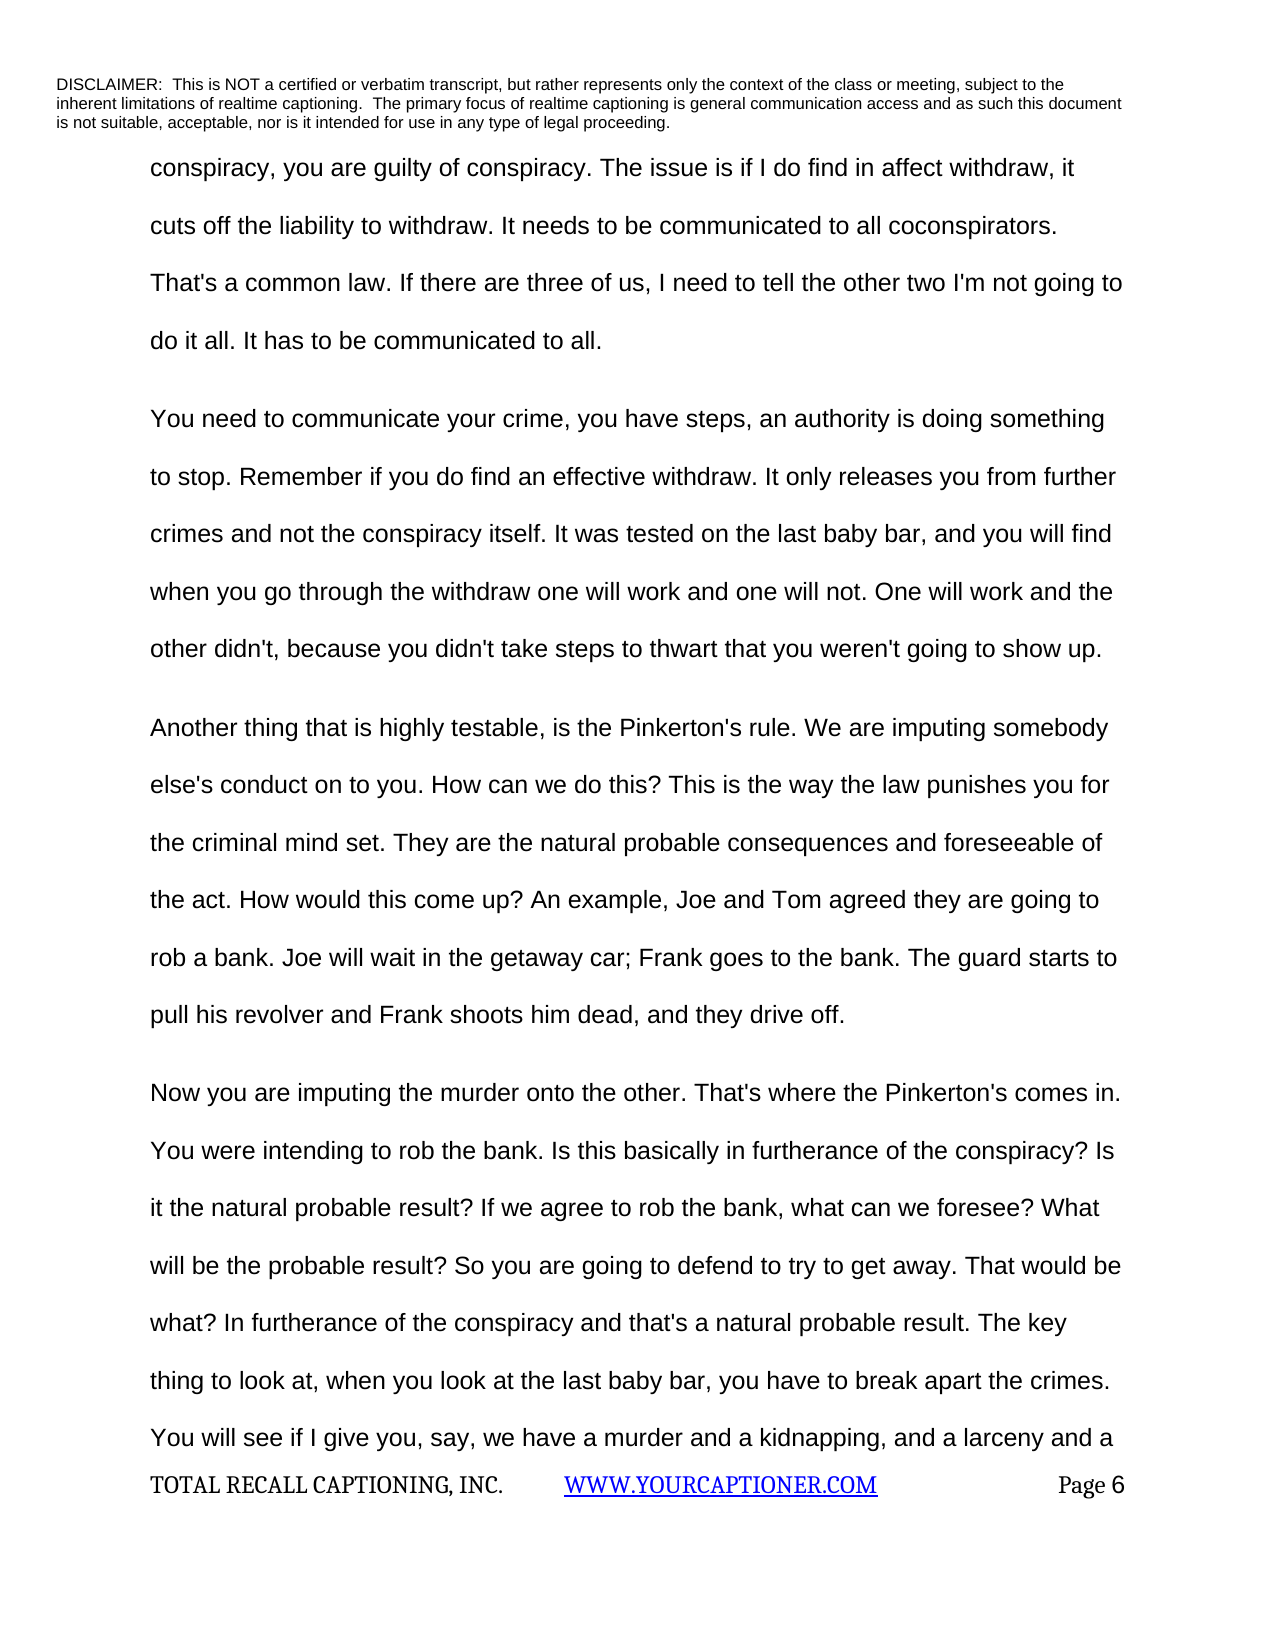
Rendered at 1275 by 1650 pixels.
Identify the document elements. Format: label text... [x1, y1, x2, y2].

text Another thing that is highly testable, is the Pinkerton's rule. We are imputing somebody else's conduct on to you. How can we do this? This is the way the law punishes you for the criminal mind set. They are the natural probable consequences and foreseeable of the act. How would this come up? An example, Joe and Tom agreed they are going to rob a bank. Joe will wait in the getaway car; Frank goes to the bank. The guard starts to pull his revolver and Frank shoots him dead, and they drive off. [150, 712, 1125, 1029]
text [150, 1078, 1125, 1452]
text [150, 153, 1125, 354]
text You need to communicate your crime, you have steps, an authority is doing something to stop. Remember if you do find an effective withdraw. It only releases you from further crimes and not the conspiracy itself. It was tested on the last baby bar, and you will find when you go through the withdraw one will work and one will not. One will work and the other didn't, because you didn't take steps to thwart that you weren't going to show up. [150, 404, 1125, 663]
